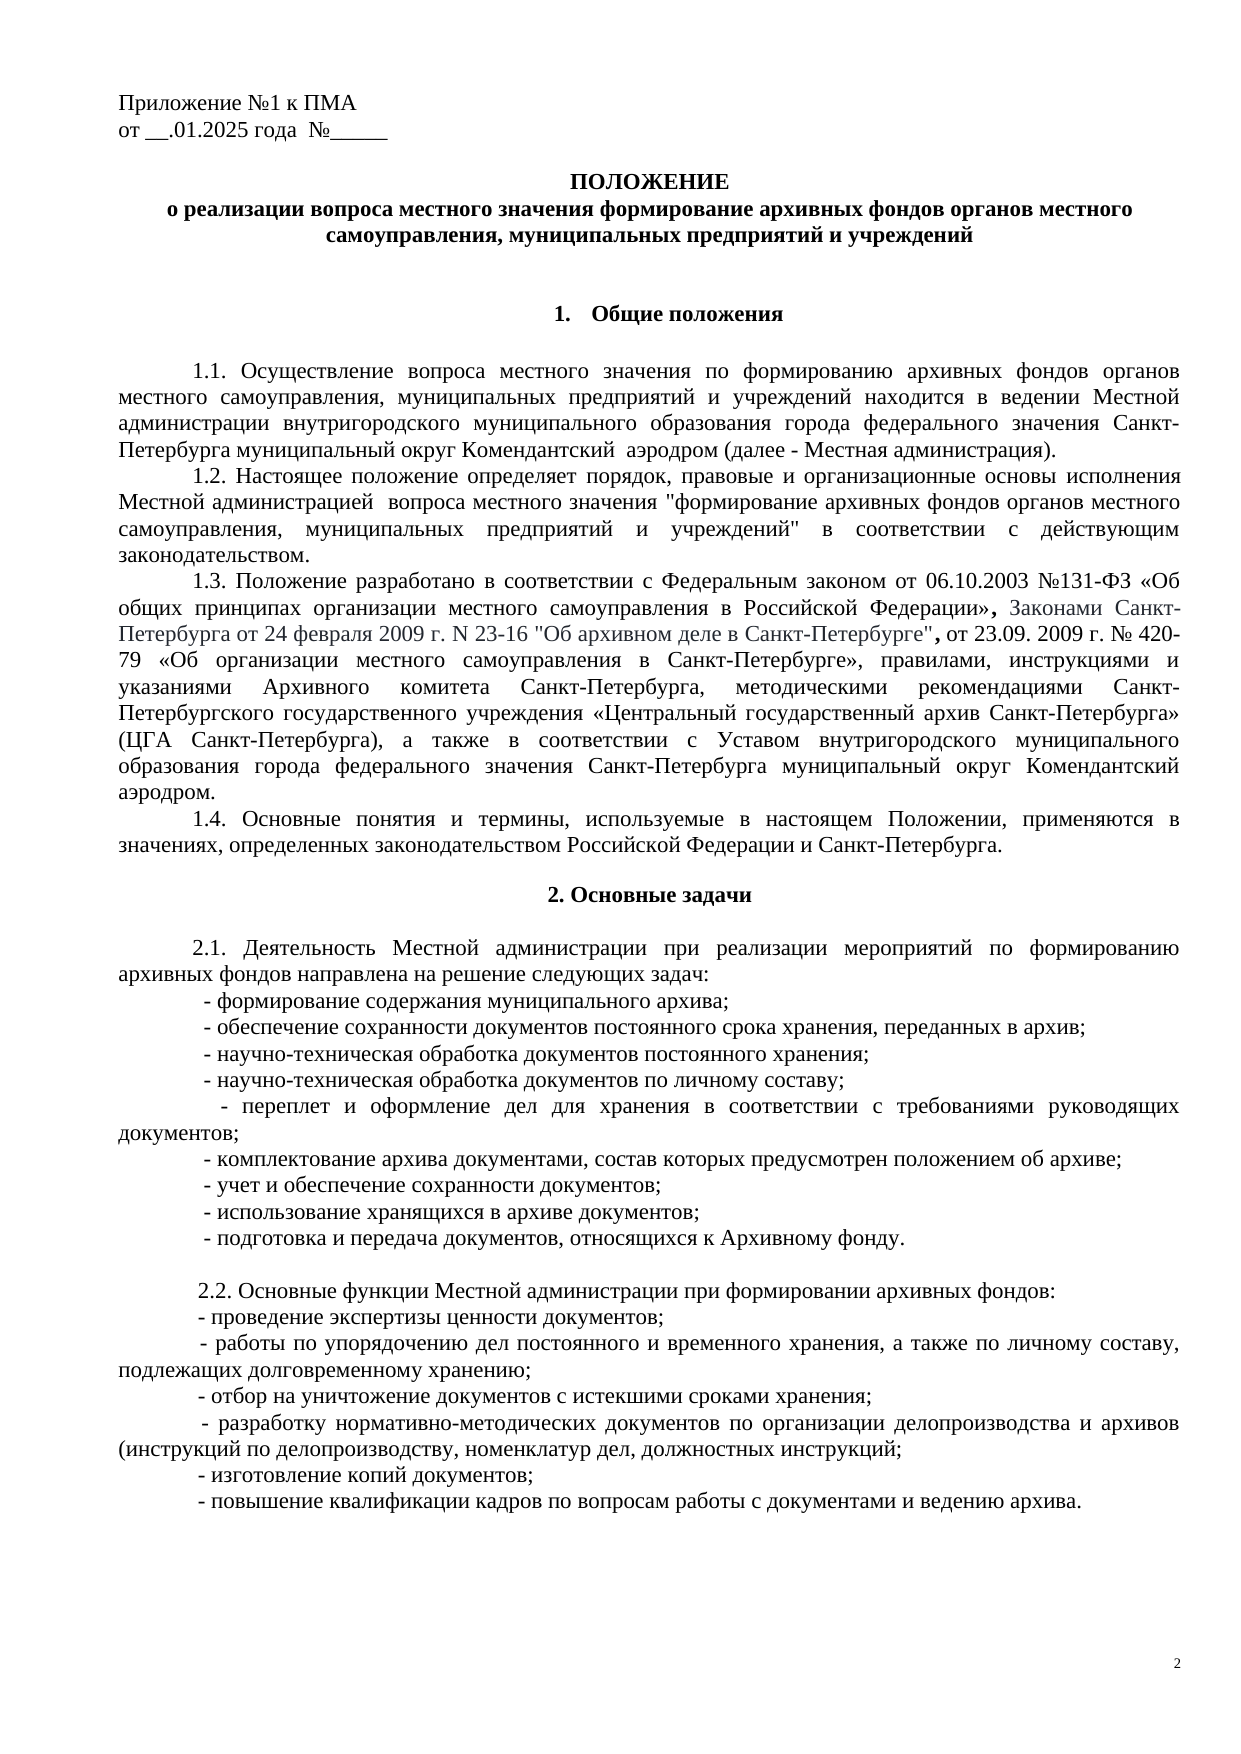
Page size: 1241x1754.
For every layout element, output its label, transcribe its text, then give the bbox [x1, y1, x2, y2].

text - отбор на уничтожение документов с истекшими сроками хранения; [118, 1382, 1181, 1408]
text - работы по упорядочению дел постоянного и временного хранения, а также по личному составу, подлежащих долговременному хранению; [118, 1329, 1181, 1382]
text 1.2. Настоящее положение определяет порядок, правовые и организационные основы исполнения Местной администрацией вопроса местного значения "формирование архивных фондов органов местного самоуправления, муниципальных предприятий и учреждений" в соответствии с действующим законодательством. [118, 462, 1181, 567]
text 1.4. Основные понятия и термины, используемые в настоящем Положении, применяются в значениях, определенных законодательством Российской Федерации и Санкт-Петербурга. [118, 805, 1181, 857]
text - научно-техническая обработка документов по личному составу; [118, 1066, 1181, 1092]
text - формирование содержания муниципального архива; [118, 987, 1181, 1013]
text о реализации вопроса местного значения формирование архивных фондов органов местного самоуправления, муниципальных предприятий и учреждений [118, 195, 1181, 247]
text - обеспечение сохранности документов постоянного срока хранения, переданных в архив; [118, 1013, 1181, 1039]
text 2. Основные задачи [118, 881, 1181, 908]
text - научно-техническая обработка документов постоянного хранения; [118, 1039, 1181, 1066]
text ПОЛОЖЕНИЕ [118, 168, 1181, 195]
text - изготовление копий документов; [118, 1461, 1181, 1488]
text - учет и обеспечение сохранности документов; [118, 1171, 1181, 1198]
text - подготовка и передача документов, относящихся к Архивному фонду. [118, 1224, 1181, 1250]
text - использование хранящихся в архиве документов; [118, 1198, 1181, 1224]
text 1.1. Осуществление вопроса местного значения по формированию архивных фондов органов местного самоуправления, муниципальных предприятий и учреждений находится в ведении Местной администрации внутригородского муниципального образования города федерального значения Санкт-Петербурга муниципальный округ Комендантский аэродром (далее - Местная администрация). [118, 357, 1181, 462]
text - разработку нормативно-методических документов по организации делопроизводства и архивов (инструкций по делопроизводству, номенклатур дел, должностных инструкций; [118, 1408, 1181, 1461]
list Общие положения [156, 300, 1181, 326]
text 1.3. Положение разработано в соответствии с Федеральным законом от 06.10.2003 №131-ФЗ «Об общих принципах организации местного самоуправления в Российской Федерации», Законами Санкт-Петербурга от 24 февраля 2009 г. N 23-16 "Об архивном деле в Санкт-Петербурге", от 23.09. 2009 г. № 420-79 «Об организации местного самоуправления в Санкт-Петербурге», правилами, инструкциями и указаниями Архивного комитета Санкт-Петербурга, методическими рекомендациями Санкт-Петербургского государственного учреждения «Центральный государственный архив Санкт-Петербурга» (ЦГА Санкт-Петербурга), а также в соответствии с Уставом внутригородского муниципального образования города федерального значения Санкт-Петербурга муниципальный округ Комендантский аэродром. [118, 567, 1181, 805]
text - повышение квалификации кадров по вопросам работы с документами и ведению архива. [118, 1488, 1181, 1514]
text - комплектование архива документами, состав которых предусмотрен положением об архиве; [118, 1145, 1181, 1171]
text - переплет и оформление дел для хранения в соответствии с требованиями руководящих документов; [118, 1092, 1181, 1145]
text 2.2. Основные функции Местной администрации при формировании архивных фондов: [118, 1277, 1181, 1303]
text - проведение экспертизы ценности документов; [118, 1303, 1181, 1329]
text 2.1. Деятельность Местной администрации при реализации мероприятий по формированию архивных фондов направлена на решение следующих задач: [118, 934, 1181, 987]
